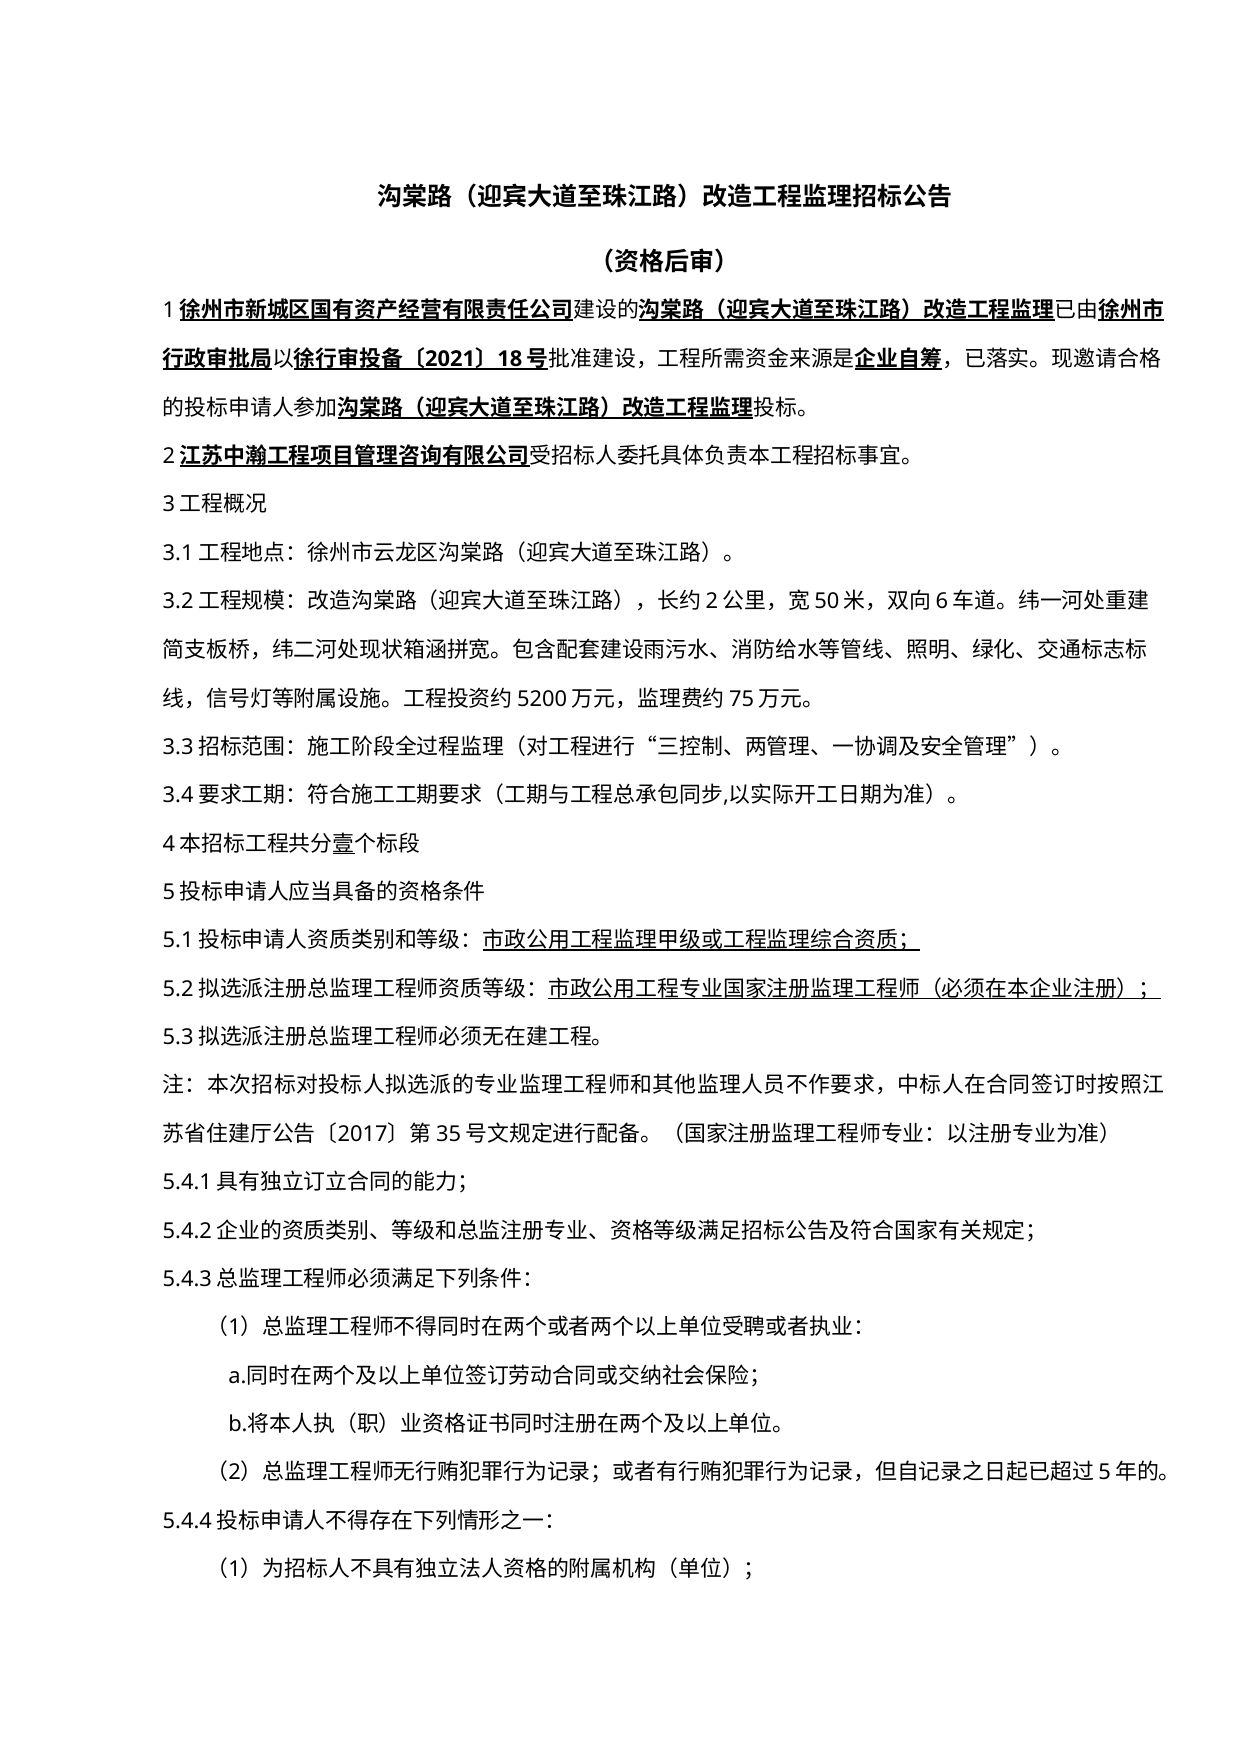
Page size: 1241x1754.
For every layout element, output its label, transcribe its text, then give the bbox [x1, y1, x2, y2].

text 5.4.2企业的资质类别、等级和总监注册专业、资格等级满足招标公告及符合国家有关规定； [162, 1212, 1167, 1245]
text 4本招标工程共分壹个标段 [162, 825, 1167, 858]
text （2）总监理工程师无行贿犯罪行为记录；或者有行贿犯罪行为记录，但自记录之日起已超过5年的。 [162, 1454, 1167, 1487]
text 5.4.3总监理工程师必须满足下列条件： [162, 1261, 1167, 1293]
text a.同时在两个及以上单位签订劳动合同或交纳社会保险； [162, 1357, 1167, 1390]
text 注：本次招标对投标人拟选派的专业监理工程师和其他监理人员不作要求，中标人在合同签订时按照江苏省住建厅公告〔2017〕第35号文规定进行配备。（国家注册监理工程师专业：以注册专业为准） [162, 1067, 1167, 1148]
text （1）总监理工程师不得同时在两个或者两个以上单位受聘或者执业： [162, 1309, 1167, 1342]
text （1）为招标人不具有独立法人资格的附属机构（单位）； [162, 1551, 1167, 1583]
text 5.4.4投标申请人不得存在下列情形之一： [162, 1502, 1167, 1535]
text 3工程概况 [162, 486, 1167, 519]
text 5投标申请人应当具备的资格条件 [162, 874, 1167, 906]
text 5.2拟选派注册总监理工程师资质等级：市政公用工程专业国家注册监理工程师（必须在本企业注册）； [162, 970, 1167, 1003]
text 3.2工程规模：改造沟棠路（迎宾大道至珠江路），长约2公里，宽50米，双向6车道。纬一河处重建简支板桥，纬二河处现状箱涵拼宽。包含配套建设雨污水、消防给水等管线、照明、绿化、交通标志标线，信号灯等附属设施。工程投资约5200万元，监理费约75万元。 [162, 583, 1167, 713]
text 5.1投标申请人资质类别和等级：市政公用工程监理甲级或工程监理综合资质； [162, 922, 1167, 954]
text 5.3拟选派注册总监理工程师必须无在建工程。 [162, 1019, 1167, 1051]
text （资格后审） [162, 227, 1167, 292]
text 3.1工程地点：徐州市云龙区沟棠路（迎宾大道至珠江路）。 [162, 534, 1167, 567]
text 1徐州市新城区国有资产经营有限责任公司建设的沟棠路（迎宾大道至珠江路）改造工程监理已由徐州市行政审批局以徐行审投备〔2021〕18号批准建设，工程所需资金来源是企业自筹，已落实。现邀请合格的投标申请人参加沟棠路（迎宾大道至珠江路）改造工程监理投标。 [162, 292, 1167, 422]
text 3.4要求工期：符合施工工期要求（工期与工程总承包同步,以实际开工日期为准）。 [162, 777, 1167, 809]
text 3.3招标范围：施工阶段全过程监理（对工程进行“三控制、两管理、一协调及安全管理”）。 [162, 729, 1167, 761]
text 2江苏中瀚工程项目管理咨询有限公司受招标人委托具体负责本工程招标事宜。 [162, 438, 1167, 470]
text 5.4.1具有独立订立合同的能力； [162, 1164, 1167, 1197]
text b.将本人执（职）业资格证书同时注册在两个及以上单位。 [162, 1406, 1167, 1438]
text 沟棠路（迎宾大道至珠江路）改造工程监理招标公告 [162, 162, 1167, 227]
